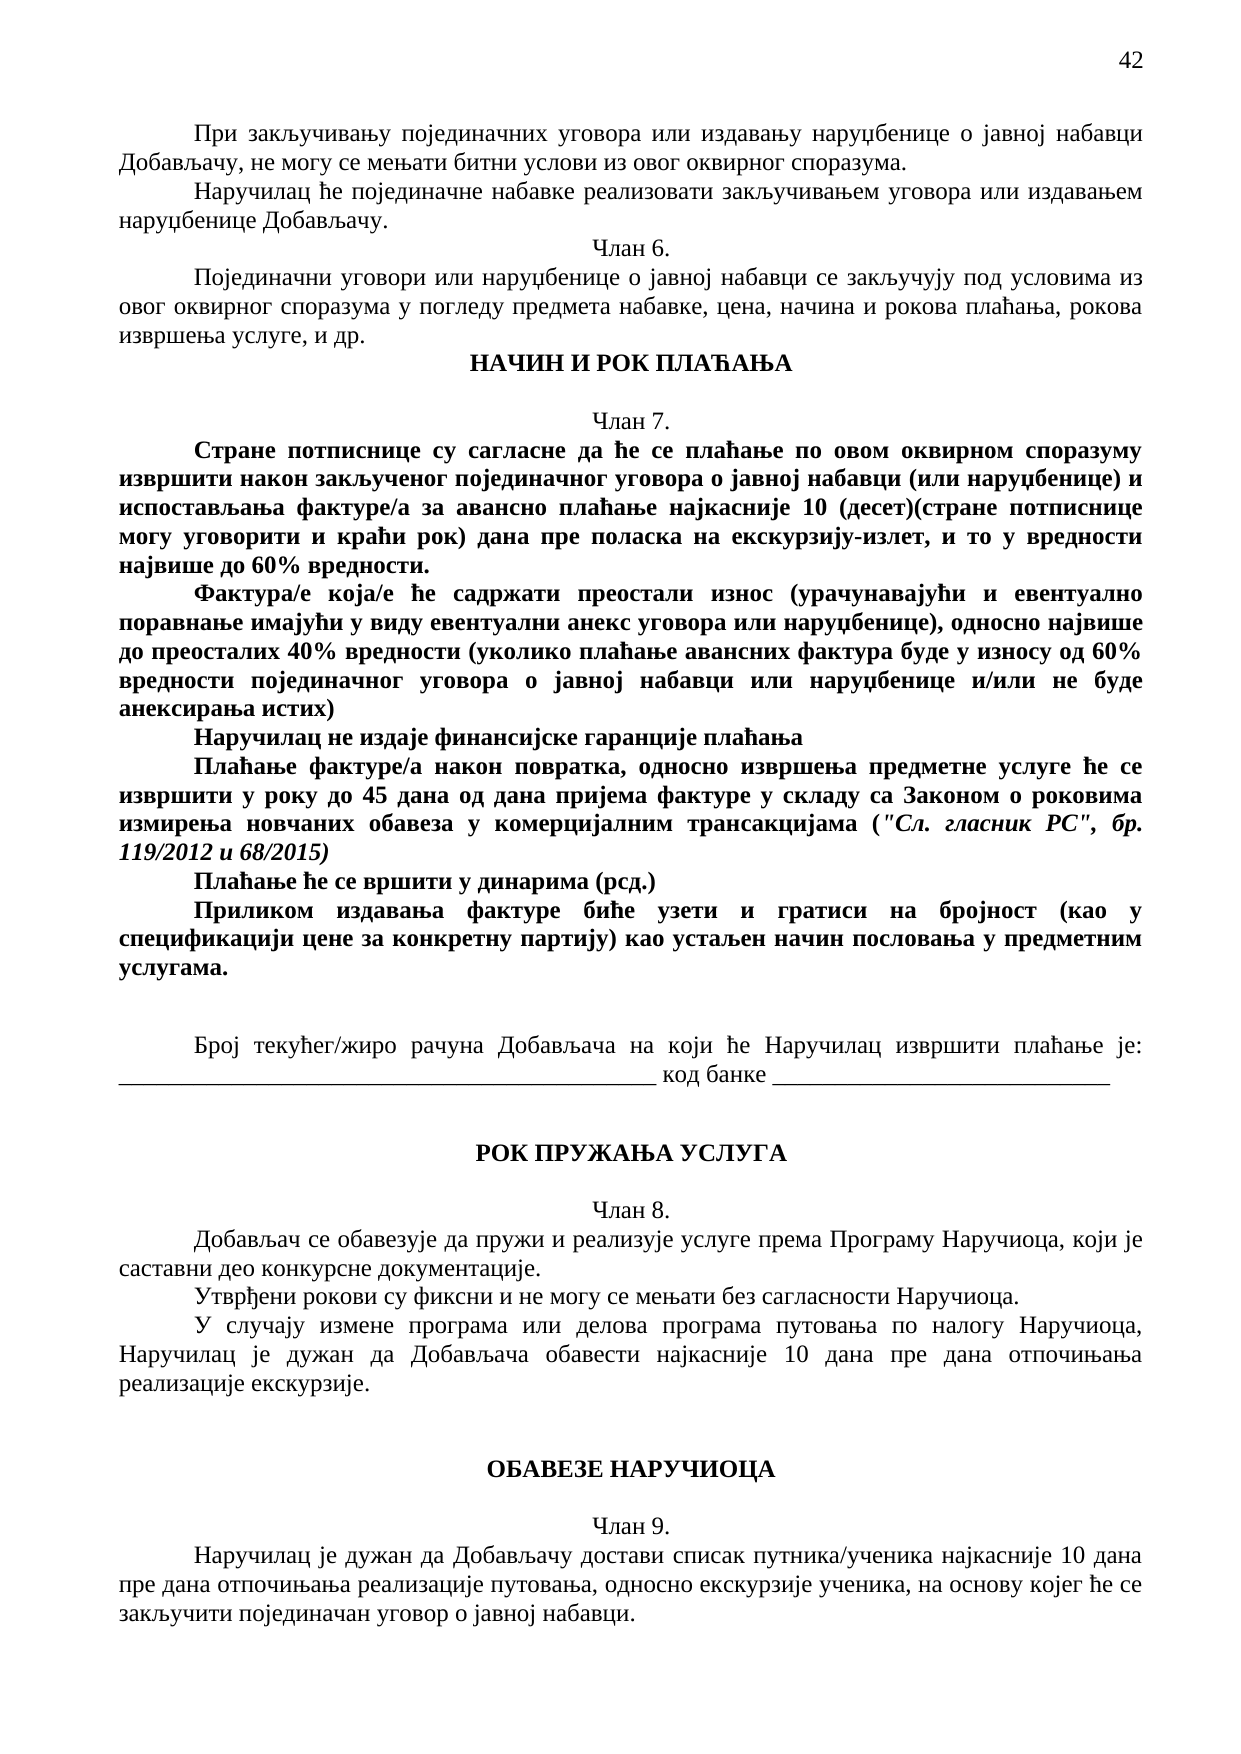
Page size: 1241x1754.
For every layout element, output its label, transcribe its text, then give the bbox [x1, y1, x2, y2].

text НАЧИН И РОК ПЛАЋАЊА [118, 348, 1144, 377]
text Појединачни уговори или наруџбенице о јавној набавци се закључују под условима из овог оквирног споразума у погледу предмета набавке, цена, начина и рокова плаћања, рокова извршења услуге, и др. [118, 262, 1144, 348]
text Плаћање фактуре/а након повратка, односно извршења предметне услуге ће се извршити у року до 45 дана од дана пријема фактуре у складу са Законом о роковима измирења новчаних обавеза у комерцијалним трансакцијама ("Сл. гласник РС", бр. 119/2012 и 68/2015) [118, 751, 1144, 866]
text Члан 9. [118, 1511, 1144, 1540]
text Плаћање ће се вршити у динарима (рсд.) [118, 866, 1144, 895]
text РОК ПРУЖАЊА УСЛУГА [118, 1138, 1144, 1166]
text При закључивању појединачних уговора или издавању наруџбенице о јавној набавци Добављачу, не могу се мењати битни услови из овог оквирног споразума. [118, 118, 1144, 176]
text Члан 8. [118, 1195, 1144, 1224]
text Број текућег/жиро рачуна Добављача на који ће Наручилац извршити плаћање је: ___________________________________________ код банке ___________________________ [118, 1031, 1144, 1088]
text Стране потписнице су сагласне да ће се плаћање по овом оквирном споразуму извршити након закљученог појединачног уговора о јавној набавци (или наруџбенице) и испостављања фактуре/а за авансно плаћање најкасније 10 (десет)(стране потписнице могу уговорити и краћи рок) дана пре поласка на екскурзију-излет, и то у вредности највише до 60% вредности. [118, 435, 1144, 578]
text Наручилац је дужан да Добављачу достави списак путника/ученика најкасније 10 дана пре дана отпочињања реализације путовања, односно екскурзије ученика, на основу којег ће се закључити појединачан уговор о јавној набавци. [118, 1540, 1144, 1626]
text Утврђени рокови су фиксни и не могу се мењати без сагласности Наручиоца. [118, 1281, 1144, 1310]
text Члан 6. [118, 233, 1144, 262]
text Наручилац не издаје финансијске гаранције плаћања [118, 722, 1144, 751]
text У случају измене програма или делова програма путовања по налогу Наручиоца, Наручилац је дужан да Добављача обавести најкасније 10 дана пре дана отпочињања реализације екскурзије. [118, 1310, 1144, 1396]
text ОБАВЕЗЕ НАРУЧИОЦА [118, 1454, 1144, 1483]
text Добављач се обавезује да пружи и реализује услуге према Програму Наручиоца, који је саставни део конкурсне документације. [118, 1224, 1144, 1281]
text Приликом издавања фактуре биће узети и гратиси на бројност (као у спецификацији цене за конкретну партију) као устаљен начин пословања у предметним услугама. [118, 895, 1144, 981]
text Члан 7. [118, 406, 1144, 435]
text Наручилац ће појединачне набавке реализовати закључивањем уговора или издавањем наруџбенице Добављачу. [118, 176, 1144, 233]
text Фактура/е која/е ће садржати преостали износ (урачунавајући и евентуално поравнање имајући у виду евентуални анекс уговора или наруџбенице), односно највише до преосталих 40% вредности (уколико плаћање авансних фактура буде у износу од 60% вредности појединачног уговора о јавној набавци или наруџбенице и/или не буде анексирања истих) [118, 578, 1144, 722]
